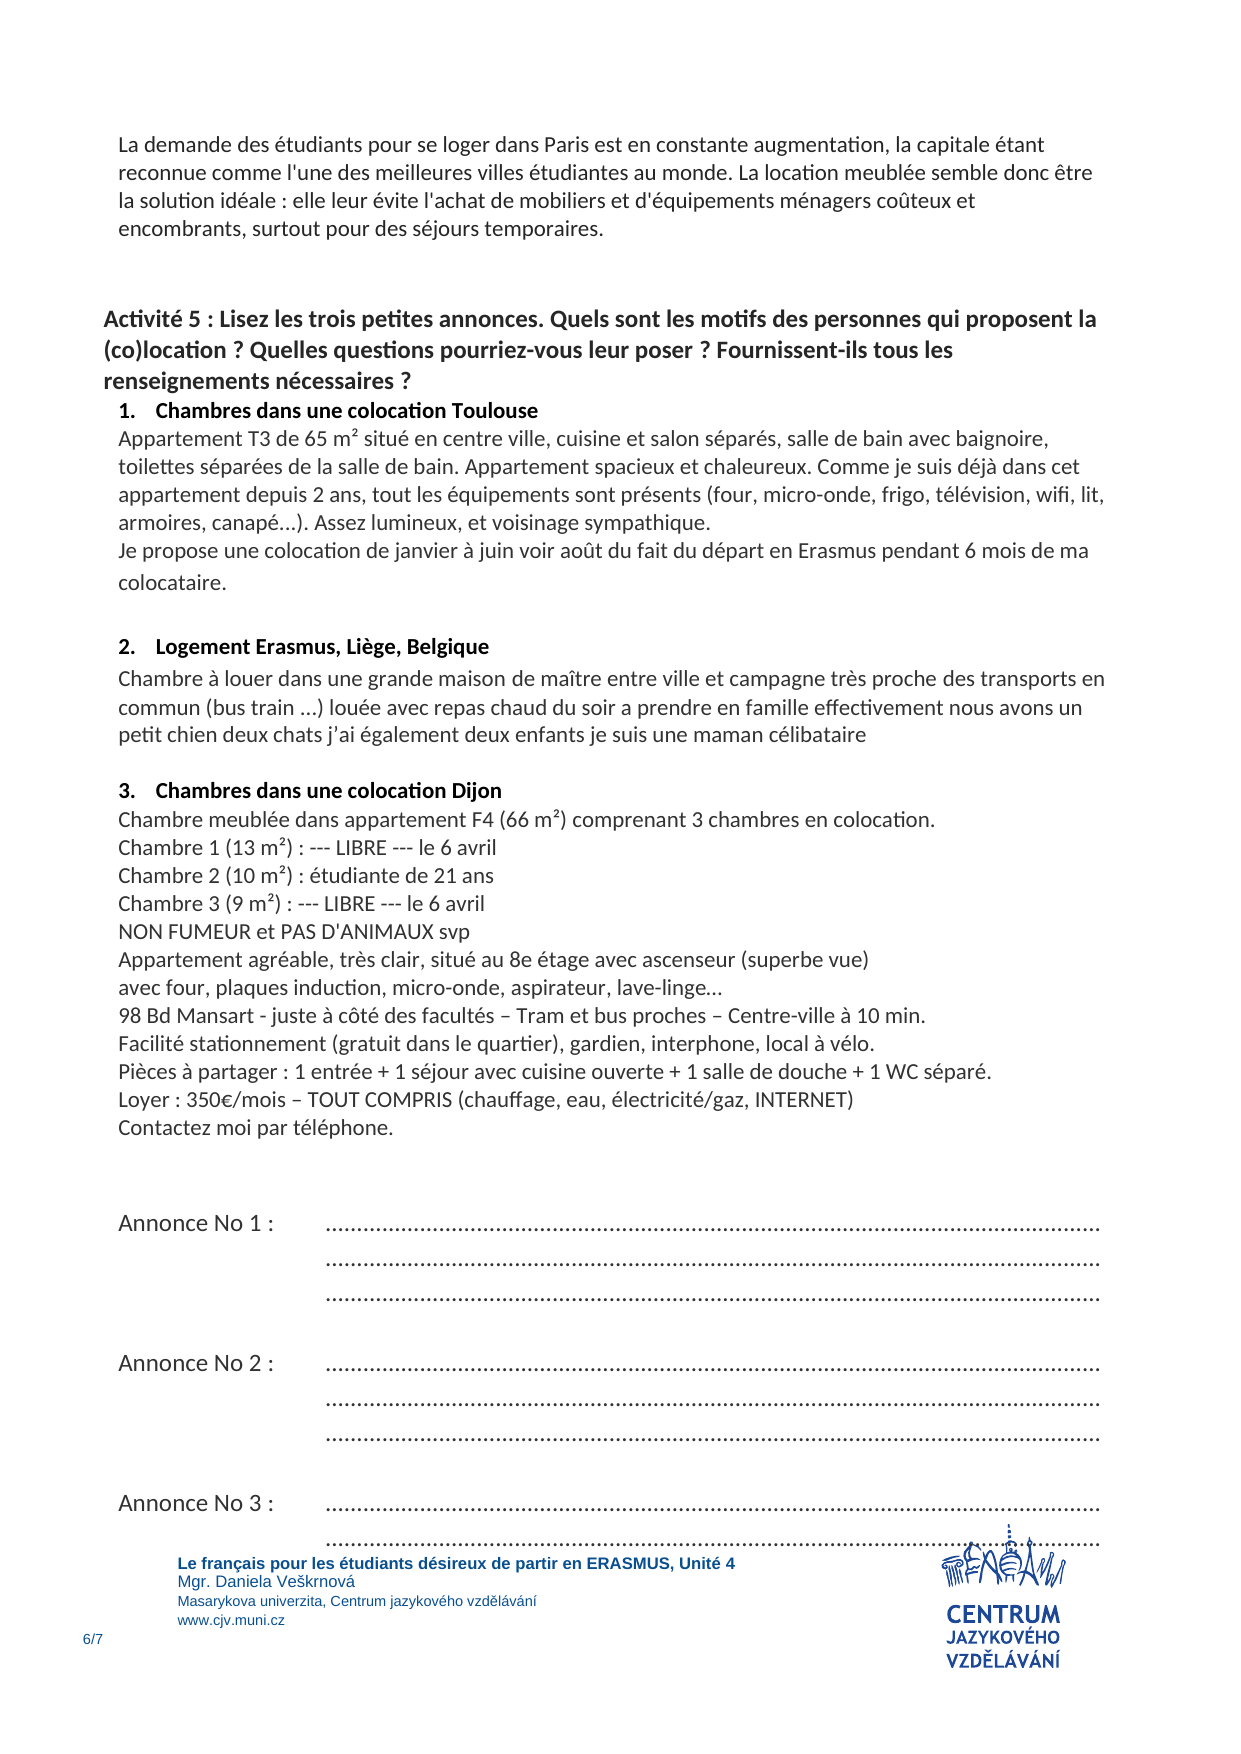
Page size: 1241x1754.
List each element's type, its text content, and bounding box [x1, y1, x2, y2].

text Pièces à partager : 1 entrée + 1 séjour avec cuisine ouverte + 1 salle de douche + 1 WC séparé. [118, 1057, 1107, 1085]
text Loyer : 350€/mois – TOUT COMPRIS (chauffage, eau, électricité/gaz, INTERNET) [118, 1085, 1107, 1113]
text 98 Bd Mansart - juste à côté des facultés – Tram et bus proches – Centre-ville à 10 min. [118, 1001, 1107, 1029]
text La demande des étudiants pour se loger dans Paris est en constante augmentation, la capitale étant reconnue comme l'une des meilleures villes étudiantes au monde. La location meublée semble donc être la solution idéale : elle leur évite l'achat de mobiliers et d'équipements ménagers coûteux et encombrants, surtout pour des séjours temporaires. [118, 130, 1107, 242]
text Chambre 2 (10 m²) : étudiante de 21 ans [118, 861, 1107, 889]
text ........................................................................................................................... [118, 1242, 1107, 1272]
text ........................................................................................................................... [118, 1417, 1107, 1447]
text Contactez moi par téléphone. [118, 1113, 1107, 1141]
text Annonce No 1 : ........................................................................................................................... [118, 1207, 1107, 1237]
text avec four, plaques induction, micro-onde, aspirateur, lave-linge… [118, 973, 1107, 1001]
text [118, 1522, 1107, 1552]
text Annonce No 2 : ........................................................................................................................... [118, 1347, 1107, 1377]
text Chambre 1 (13 m²) : --- LIBRE --- le 6 avril [118, 833, 1107, 861]
text ........................................................................................................................... [118, 1277, 1107, 1307]
text ........................................................................................................................... [118, 1382, 1107, 1412]
list Chambres dans une colocation Dijon [118, 777, 1107, 805]
text Activité 5 : Lisez les trois petites annonces. Quels sont les motifs des personnes qui proposent la (co)location ? Quelles questions pourriez-vous leur poser ? Fournissent-ils tous les renseignements nécessaires ? [103, 302, 1107, 396]
text Je propose une colocation de janvier à juin voir août du fait du départ en Erasmus pendant 6 mois de ma colocataire. [118, 536, 1107, 596]
text Facilité stationnement (gratuit dans le quartier), gardien, interphone, local à vélo. [118, 1029, 1107, 1057]
text Chambre meublée dans appartement F4 (66 m²) comprenant 3 chambres en colocation. [118, 805, 1107, 833]
text Appartement T3 de 65 m² situé en centre ville, cuisine et salon séparés, salle de bain avec baignoire, toilettes séparées de la salle de bain. Appartement spacieux et chaleureux. Comme je suis déjà dans cet appartement depuis 2 ans, tout les équipements sont présents (four, micro-onde, frigo, télévision, wifi, lit, armoires, canapé...). Assez lumineux, et voisinage sympathique. [118, 424, 1107, 536]
list Logement Erasmus, Liège, Belgique [118, 632, 1107, 660]
text Annonce No 3 : ........................................................................................................................... [118, 1487, 1107, 1517]
text Chambre à louer dans une grande maison de maître entre ville et campagne très proche des transports en commun (bus train ...) louée avec repas chaud du soir a prendre en famille effectivement nous avons un petit chien deux chats j’ai également deux enfants je suis une maman célibataire [118, 664, 1107, 749]
text NON FUMEUR et PAS D'ANIMAUX svp [118, 917, 1107, 945]
text Chambre 3 (9 m²) : --- LIBRE --- le 6 avril [118, 889, 1107, 917]
text Appartement agréable, très clair, situé au 8e étage avec ascenseur (superbe vue) [118, 945, 1107, 973]
list Chambres dans une colocation Toulouse [118, 396, 1107, 424]
